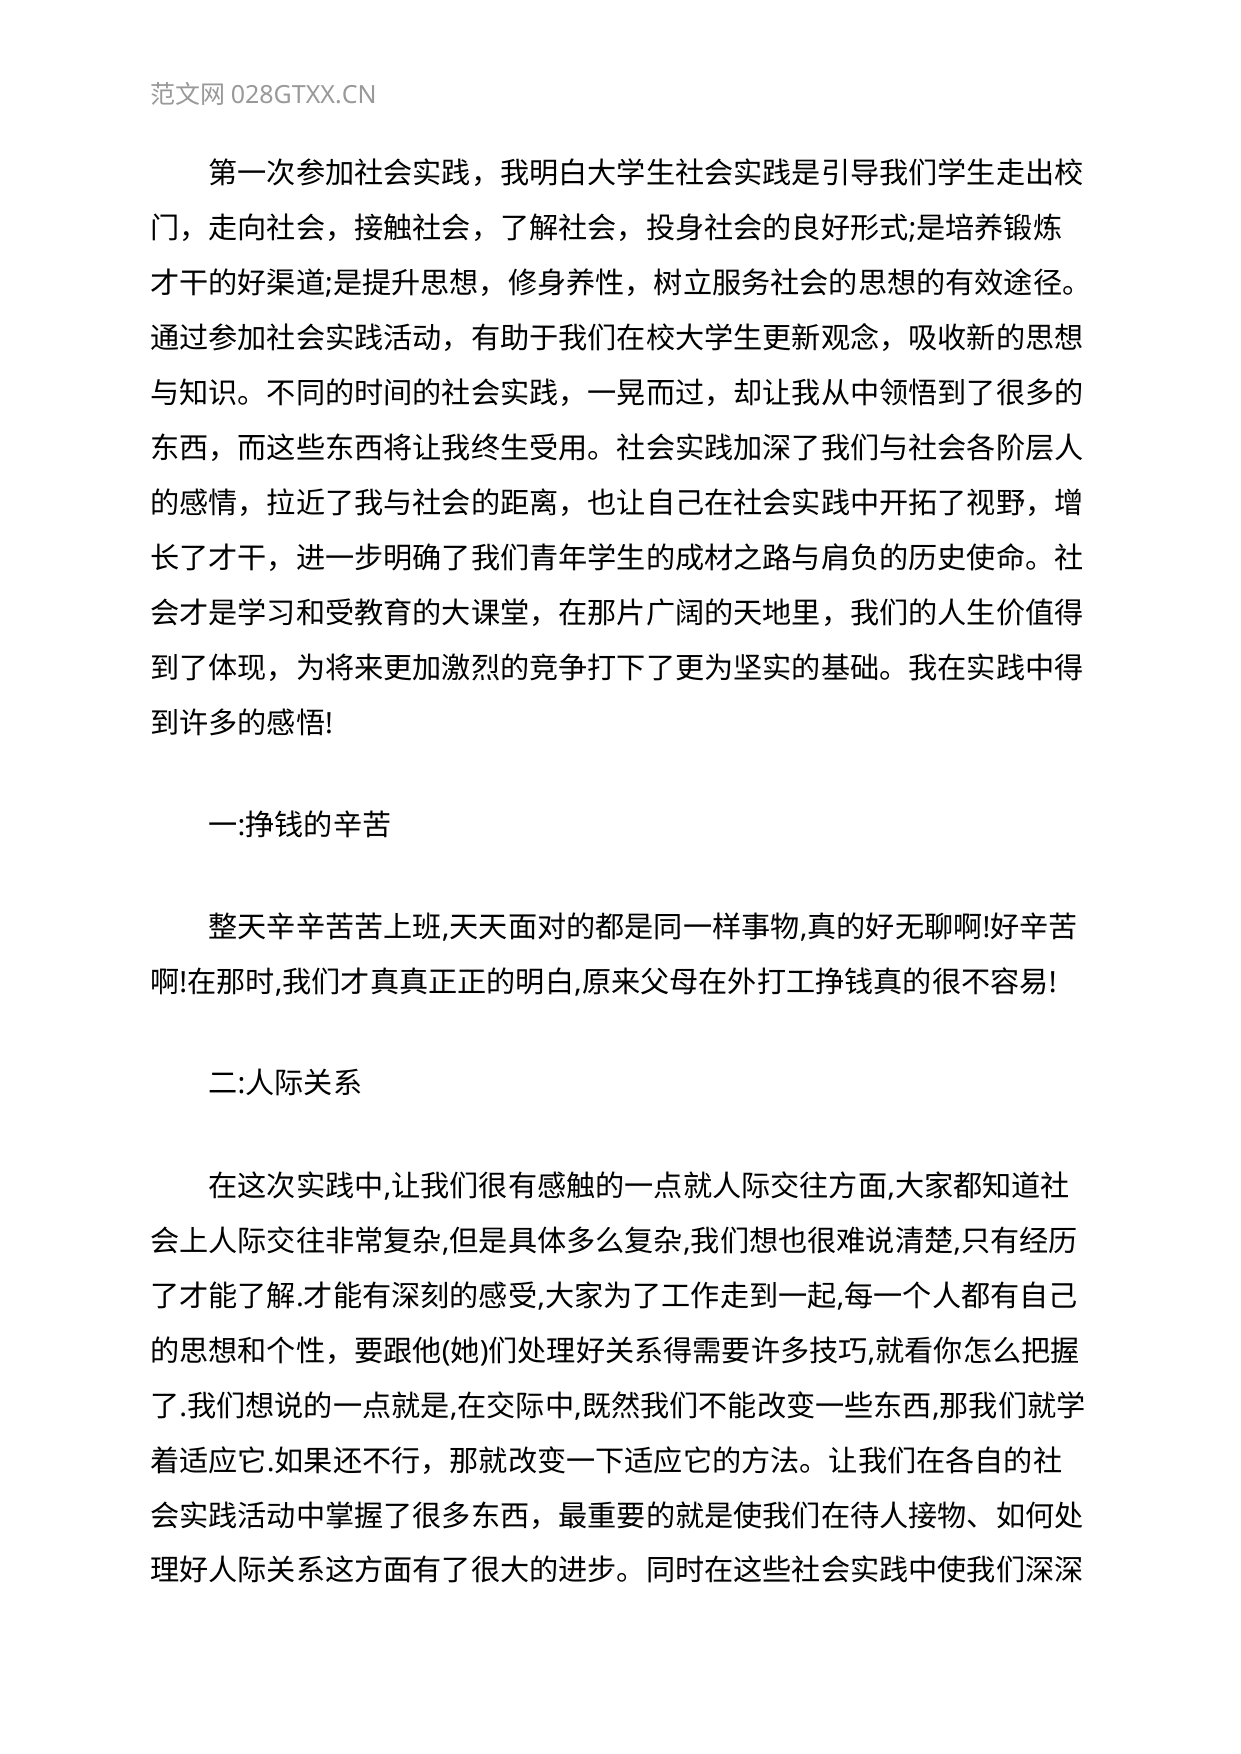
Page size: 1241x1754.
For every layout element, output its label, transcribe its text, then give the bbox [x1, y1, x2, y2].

text 二:人际关系 [150, 1060, 1090, 1102]
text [150, 1162, 1090, 1589]
text 第一次参加社会实践，我明白大学生社会实践是引导我们学生走出校门，走向社会，接触社会，了解社会，投身社会的良好形式;是培养锻炼才干的好渠道;是提升思想，修身养性，树立服务社会的思想的有效途径。通过参加社会实践活动，有助于我们在校大学生更新观念，吸收新的思想与知识。不同的时间的社会实践，一晃而过，却让我从中领悟到了很多的东西，而这些东西将让我终生受用。社会实践加深了我们与社会各阶层人的感情，拉近了我与社会的距离，也让自己在社会实践中开拓了视野，增长了才干，进一步明确了我们青年学生的成材之路与肩负的历史使命。社会才是学习和受教育的大课堂，在那片广阔的天地里，我们的人生价值得到了体现，为将来更加激烈的竞争打下了更为坚实的基础。我在实践中得到许多的感悟! [150, 150, 1090, 742]
text 一:挣钱的辛苦 [150, 801, 1090, 843]
text 整天辛辛苦苦上班,天天面对的都是同一样事物,真的好无聊啊!好辛苦啊!在那时,我们才真真正正的明白,原来父母在外打工挣钱真的很不容易! [150, 903, 1090, 1001]
